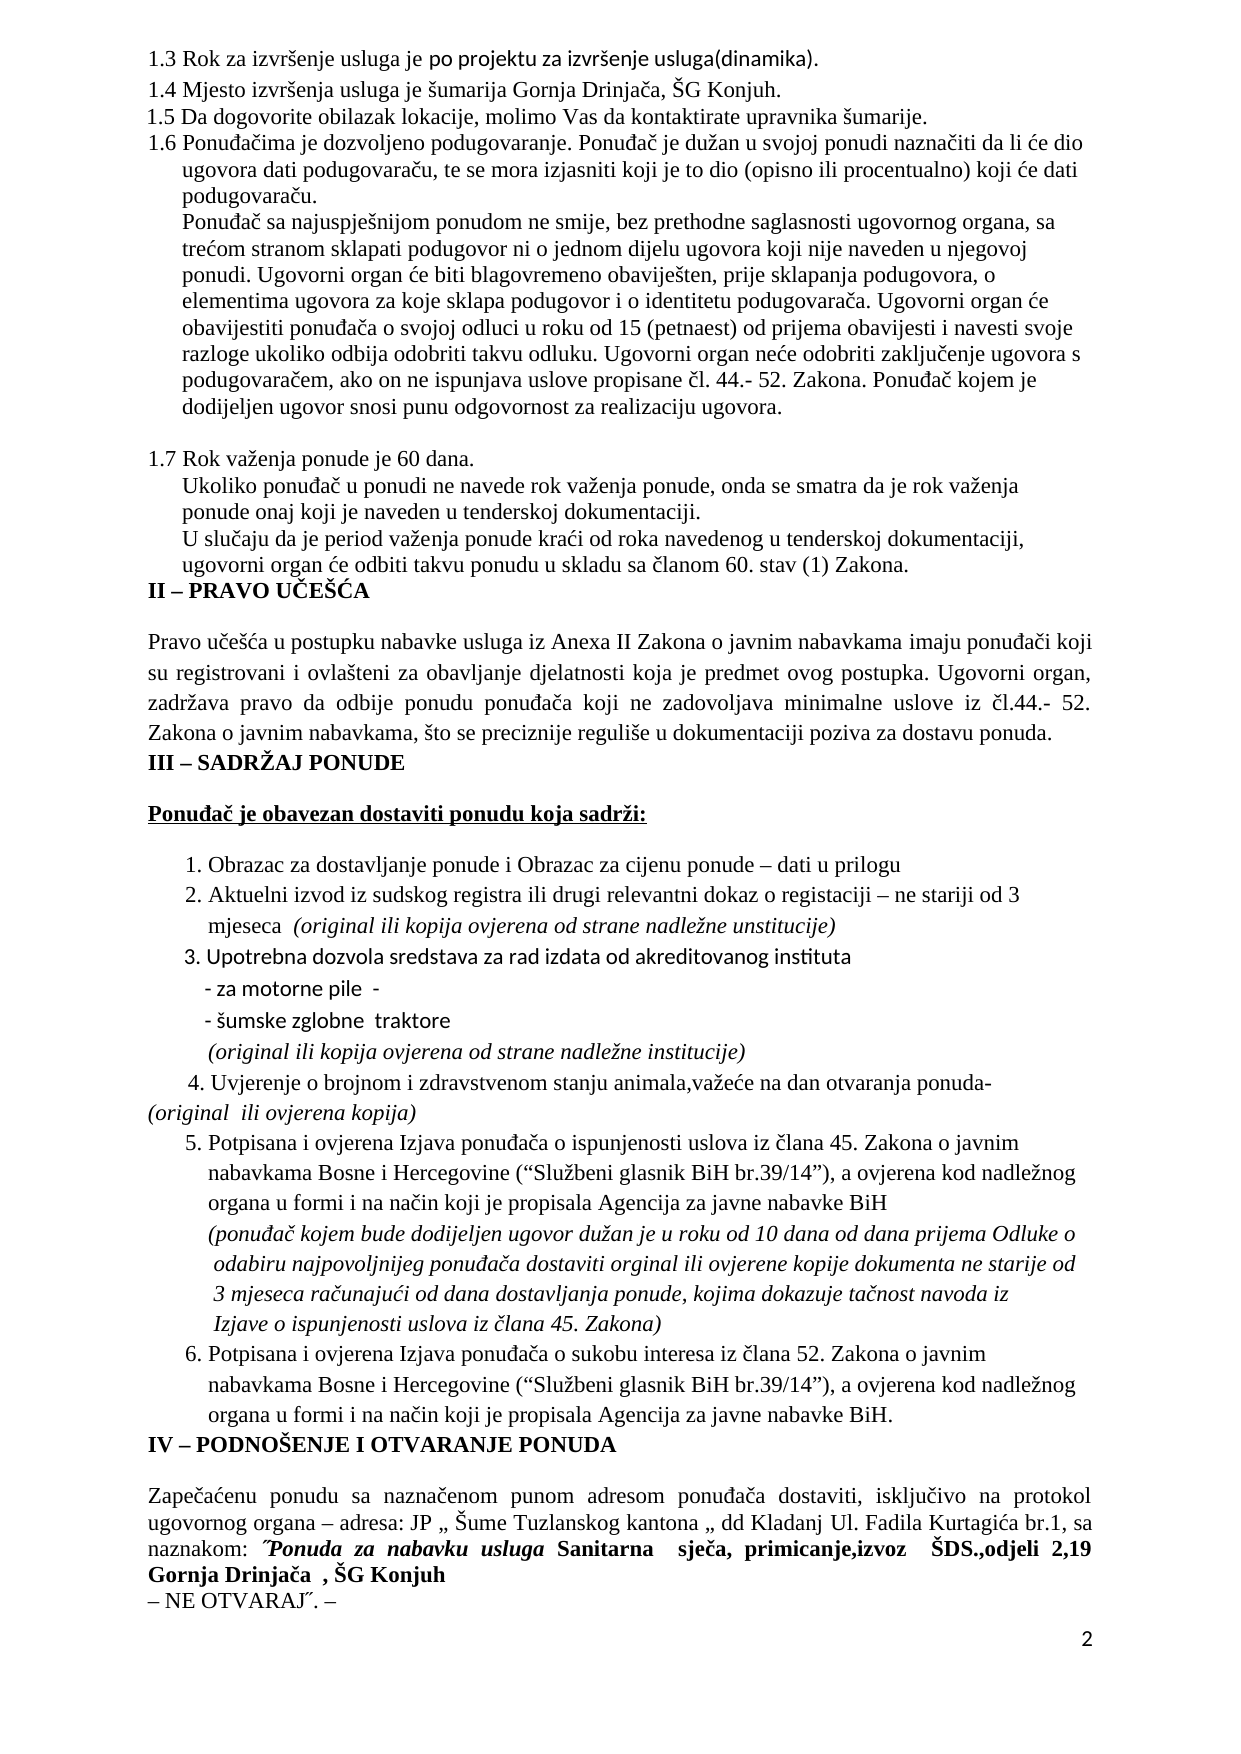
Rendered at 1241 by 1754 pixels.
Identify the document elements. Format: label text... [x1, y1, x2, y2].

text ugovorni organ će odbiti takvu ponudu u skladu sa članom 60. stav (1) Zakona. [148, 551, 1092, 577]
text elementima ugovora za koje sklapa podugovor i o identitetu podugovarača. Ugovorni organ će [148, 287, 1092, 314]
text podugovaraču. [148, 182, 1092, 208]
text (ponuđač kojem bude dodijeljen ugovor dužan je u roku od 10 dana od dana prijema Odluke o [185, 1220, 1092, 1246]
text mjeseca (original ili kopija ovjerena od strane nadležne unstitucije) [185, 912, 1092, 938]
text II – PRAVO UČEŠĆA [148, 577, 1092, 604]
text 1.4 Mjesto izvršenja usluga je šumarija Gornja Drinjača, ŠG Konjuh. [148, 77, 1092, 103]
text ponudi. Ugovorni organ će biti blagovremeno obaviješten, prije sklapanja podugovora, o [148, 261, 1092, 287]
text 1.6 Ponuđačima je dozvoljeno podugovaranje. Ponuđač je dužan u svojoj ponudi naznačiti da li će dio [148, 129, 1092, 156]
text Ponuđač sa najuspješnijom ponudom ne smije, bez prethodne saglasnosti ugovornog organa, sa [148, 208, 1092, 235]
text 2. Aktuelni izvod iz sudskog registra ili drugi relevantni dokaz o registaciji – ne stariji od 3 [185, 881, 1092, 908]
text Zapečaćenu ponudu sa naznačenom punom adresom ponuđača dostaviti, isključivo na protokol ugovornog organa – adresa: JP „ Šume Tuzlanskog kantona „ dd Kladanj Ul. Fadila Kurtagića br.1, sa naznakom: ˝Ponuda za nabavku usluga Sanitarna sječa, primicanje,izvoz ŠDS.,odjeli 2,19 Gornja Drinjača , ŠG Konjuh [148, 1482, 1092, 1588]
text 1.7 Rok važenja ponude je 60 dana. [148, 446, 1092, 472]
text U slučaju da je period važenja ponude kraći od roka navedenog u tenderskoj dokumentaciji, [148, 524, 1092, 551]
text nabavkama Bosne i Hercegovine (“Službeni glasnik BiH br.39/14”), a ovjerena kod nadležnog [185, 1371, 1092, 1397]
text 3. Upotrebna dozvola sredstava za rad izdata od akreditovanog instituta [148, 942, 1092, 970]
text ponude onaj koji je naveden u tenderskoj dokumentaciji. [148, 498, 1092, 524]
text 1. Obrazac za dostavljanje ponude i Obrazac za cijenu ponude – dati u prilogu [185, 851, 1092, 878]
text 6. Potpisana i ovjerena Izjava ponuđača o sukobu interesa iz člana 52. Zakona o javnim [185, 1341, 1092, 1367]
text trećom stranom sklapati podugovor ni o jednom dijelu ugovora koji nije naveden u njegovoj [148, 235, 1092, 261]
text dodijeljen ugovor snosi punu odgovornost za realizaciju ugovora. [148, 393, 1092, 419]
text Ukoliko ponuđač u ponudi ne navede rok važenja ponude, onda se smatra da je rok važenja [148, 472, 1092, 498]
text ugovora dati podugovaraču, te se mora izjasniti koji je to dio (opisno ili procentualno) koji će dati [148, 156, 1092, 182]
text (original ili kopija ovjerena od strane nadležne institucije) [185, 1038, 1092, 1065]
text – NE OTVARAJ˝. – [148, 1588, 1092, 1614]
subtitle 1.5 Da dogovorite obilazak lokacije, molimo Vas da kontaktirate upravnika šumarije. [146, 103, 1092, 129]
text 3 mjeseca računajući od dana dostavljanja ponude, kojima dokazuje tačnost navoda iz [185, 1280, 1092, 1306]
text nabavkama Bosne i Hercegovine (“Službeni glasnik BiH br.39/14”), a ovjerena kod nadležnog [185, 1159, 1092, 1186]
text obavijestiti ponuđača o svojoj odluci u roku od 15 (petnaest) od prijema obavijesti i navesti svoje [148, 314, 1092, 340]
text 4. Uvjerenje o brojnom i zdravstvenom stanju animala,važeće na dan otvaranja ponuda- [148, 1069, 1092, 1095]
text podugovaračem, ako on ne ispunjava uslove propisane čl. 44.- 52. Zakona. Ponuđač kojem je [148, 366, 1092, 393]
text - za motorne pile - [148, 974, 1092, 1002]
text organa u formi i na način koji je propisala Agencija za javne nabavke BiH. [185, 1401, 1092, 1427]
text 5. Potpisana i ovjerena Izjava ponuđača o ispunjenosti uslova iz člana 45. Zakona o javnim [185, 1129, 1092, 1155]
text (original ili ovjerena kopija) [148, 1099, 1092, 1125]
text Pravo učešća u postupku nabavke usluga iz Anexa II Zakona o javnim nabavkama imaju ponuđači koji su registrovani i ovlašteni za obavljanje djelatnosti koja je predmet ovog postupka. Ugovorni organ, zadržava pravo da odbije ponudu ponuđača koji ne zadovoljava minimalne uslove iz čl.44.- 52. Zakona o javnim nabavkama, što se preciznije reguliše u dokumentaciji poziva za dostavu ponuda. [148, 628, 1092, 745]
text - šumske zglobne traktore [148, 1006, 1092, 1034]
text organa u formi i na način koji je propisala Agencija za javne nabavke BiH [185, 1189, 1092, 1216]
text 1.3 Rok za izvršenje usluga je po projektu za izvršenje usluga(dinamika). [148, 44, 1092, 72]
text odabiru najpovoljnijeg ponuđača dostaviti orginal ili ovjerene kopije dokumenta ne starije od [185, 1250, 1092, 1276]
text Ponuđač je obavezan dostaviti ponudu koja sadrži: [148, 800, 1092, 827]
text III – SADRŽAJ PONUDE [148, 749, 1092, 776]
text IV – PODNOŠENJE I OTVARANJE PONUDA [148, 1431, 1092, 1457]
text razloge ukoliko odbija odobriti takvu odluku. Ugovorni organ neće odobriti zaključenje ugovora s [148, 340, 1092, 366]
text Izjave o ispunjenosti uslova iz člana 45. Zakona) [185, 1310, 1092, 1337]
